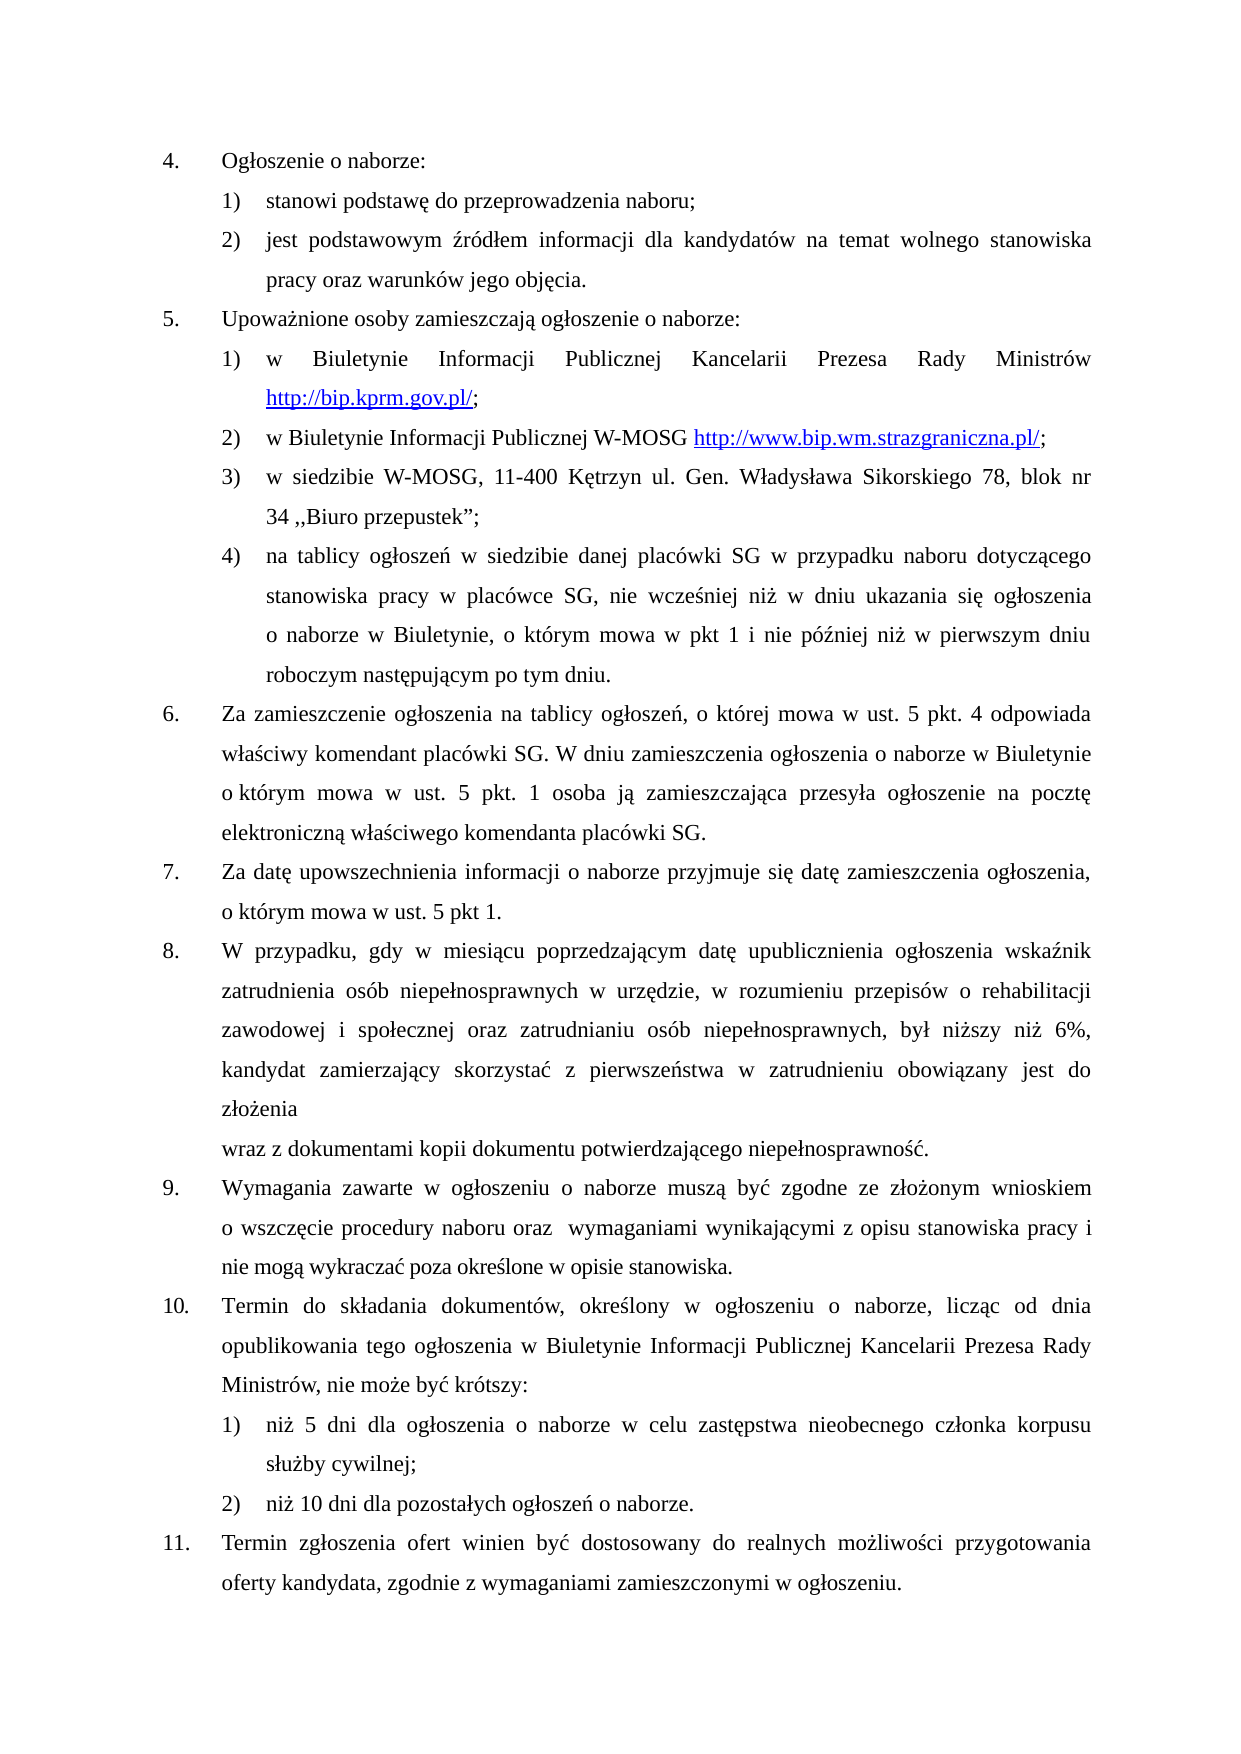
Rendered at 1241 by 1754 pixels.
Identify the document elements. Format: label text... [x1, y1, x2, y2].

list niż 5 dni dla ogłoszenia o naborze w celu zastępstwa nieobecnego członka korpusu służby cywilnej; [221, 1411, 1093, 1477]
list Ogłoszenie o naborze: [162, 148, 1093, 174]
list Termin do składania dokumentów, określony w ogłoszeniu o naborze, licząc od dnia opublikowania tego ogłoszenia w Biuletynie Informacji Publicznej Kancelarii Prezesa Rady Ministrów, nie może być krótszy: [162, 1292, 1093, 1398]
list Za datę upowszechnienia informacji o naborze przyjmuje się datę zamieszczenia ogłoszenia, o którym mowa w ust. 5 pkt 1. [162, 858, 1093, 924]
list niż 10 dni dla pozostałych ogłoszeń o naborze. [221, 1490, 1093, 1516]
list na tablicy ogłoszeń w siedzibie danej placówki SG w przypadku naboru dotyczącego stanowiska pracy w placówce SG, nie wcześniej niż w dniu ukazania się ogłoszenia o naborze w Biuletynie, o którym mowa w pkt 1 i nie później niż w pierwszym dniu roboczym następującym po tym dniu. [221, 542, 1093, 687]
list Wymagania zawarte w ogłoszeniu o naborze muszą być zgodne ze złożonym wnioskiem o wszczęcie procedury naboru oraz wymaganiami wynikającymi z opisu stanowiska pracy i nie mogą wykraczać poza określone w opisie stanowiska. [162, 1174, 1093, 1279]
list W przypadku, gdy w miesiącu poprzedzającym datę upublicznienia ogłoszenia wskaźnik zatrudnienia osób niepełnosprawnych w urzędzie, w rozumieniu przepisów o rehabilitacji zawodowej i społecznej oraz zatrudnianiu osób niepełnosprawnych, był niższy niż 6%, kandydat zamierzający skorzystać z pierwszeństwa w zatrudnieniu obowiązany jest do złożenia wraz z dokumentami kopii dokumentu potwierdzającego niepełnosprawność. [162, 937, 1093, 1161]
list w Biuletynie Informacji Publicznej Kancelarii Prezesa Rady Ministrów http://bip.kprm.gov.pl/; [221, 345, 1093, 411]
list w Biuletynie Informacji Publicznej W-MOSG http://www.bip.wm.strazgraniczna.pl/; [221, 424, 1093, 450]
list stanowi podstawę do przeprowadzenia naboru; [221, 187, 1093, 213]
list jest podstawowym źródłem informacji dla kandydatów na temat wolnego stanowiska pracy oraz warunków jego objęcia. [221, 227, 1093, 292]
list Termin zgłoszenia ofert winien być dostosowany do realnych możliwości przygotowania oferty kandydata, zgodnie z wymaganiami zamieszczonymi w ogłoszeniu. [162, 1529, 1093, 1595]
list w siedzibie W-MOSG, 11-400 Kętrzyn ul. Gen. Władysława Sikorskiego 78, blok nr 34 ,,Biuro przepustek”; [221, 463, 1093, 529]
list Za zamieszczenie ogłoszenia na tablicy ogłoszeń, o której mowa w ust. 5 pkt. 4 odpowiada właściwy komendant placówki SG. W dniu zamieszczenia ogłoszenia o naborze w Biuletynie o którym mowa w ust. 5 pkt. 1 osoba ją zamieszczająca przesyła ogłoszenie na pocztę elektroniczną właściwego komendanta placówki SG. [162, 700, 1093, 845]
list Upoważnione osoby zamieszczają ogłoszenie o naborze: [162, 306, 1093, 332]
